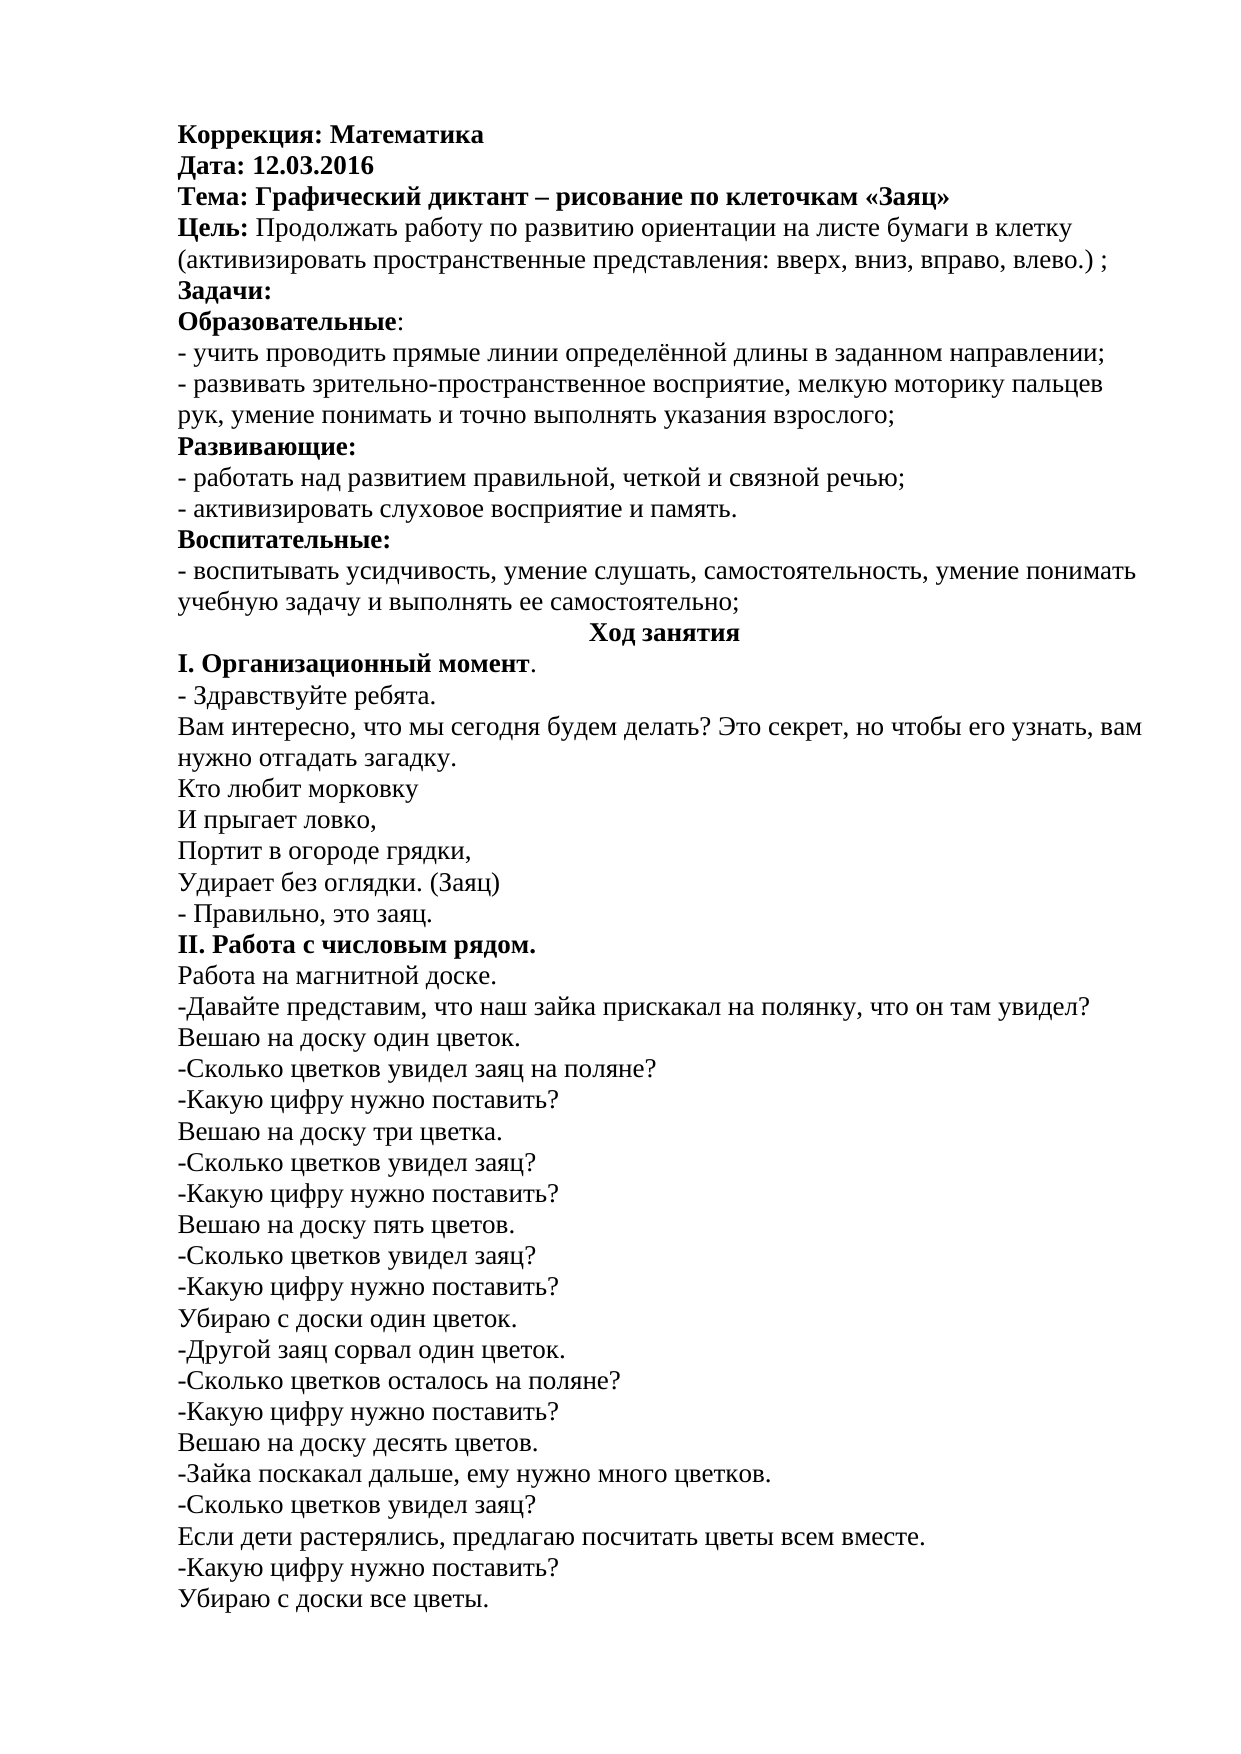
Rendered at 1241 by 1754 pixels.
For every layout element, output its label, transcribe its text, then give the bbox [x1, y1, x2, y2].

text Работа на магнитной доске. [177, 959, 1152, 990]
text Развивающие: [177, 429, 1152, 461]
text Задачи: [177, 274, 1152, 305]
text - работать над развитием правильной, четкой и связной речью; [177, 461, 1152, 492]
text - учить проводить прямые линии определённой длины в заданном направлении; [177, 336, 1152, 367]
text Кто любит морковку [177, 772, 1152, 803]
text -Какую цифру нужно поставить? [177, 1084, 1152, 1115]
text -Сколько цветков осталось на поляне? [177, 1364, 1152, 1395]
text -Сколько цветков увидел заяц? [177, 1488, 1152, 1520]
text Ход занятия [177, 616, 1152, 648]
text -Какую цифру нужно поставить? [177, 1551, 1152, 1582]
text -Сколько цветков увидел заяц? [177, 1239, 1152, 1271]
text Вешаю на доску три цветка. [177, 1115, 1152, 1146]
text Воспитательные: [177, 523, 1152, 554]
text Вешаю на доску один цветок. [177, 1021, 1152, 1052]
text -Какую цифру нужно поставить? [177, 1395, 1152, 1426]
text Дата: 12.03.2016 [177, 149, 1152, 180]
text Вам интересно, что мы сегодня будем делать? Это секрет, но чтобы его узнать, вам нужно отгадать загадку. [177, 710, 1152, 772]
text II. Работа с числовым рядом. [177, 928, 1152, 959]
text -Давайте представим, что наш зайка прискакал на полянку, что он там увидел? [177, 990, 1152, 1021]
text -Сколько цветков увидел заяц на поляне? [177, 1052, 1152, 1084]
text - активизировать слуховое восприятие и память. [177, 492, 1152, 523]
text Убираю с доски все цветы. [177, 1582, 1152, 1613]
text Портит в огороде грядки, [177, 834, 1152, 866]
text Вешаю на доску десять цветов. [177, 1426, 1152, 1457]
text -Зайка поскакал дальше, ему нужно много цветков. [177, 1457, 1152, 1488]
text -Какую цифру нужно поставить? [177, 1271, 1152, 1302]
text -Какую цифру нужно поставить? [177, 1177, 1152, 1208]
text - развивать зрительно-пространственное восприятие, мелкую моторику пальцев рук, умение понимать и точно выполнять указания взрослого; [177, 367, 1152, 429]
text Образовательные: [177, 305, 1152, 336]
text - Правильно, это заяц. [177, 897, 1152, 928]
text И прыгает ловко, [177, 803, 1152, 834]
text Вешаю на доску пять цветов. [177, 1208, 1152, 1239]
text I. Организационный момент. [177, 648, 1152, 679]
text -Сколько цветков увидел заяц? [177, 1146, 1152, 1177]
text Тема: Графический диктант – рисование по клеточкам «Заяц» [177, 180, 1152, 212]
text Если дети растерялись, предлагаю посчитать цветы всем вместе. [177, 1520, 1152, 1551]
text Коррекция: Математика [177, 118, 1152, 149]
text Цель: Продолжать работу по развитию ориентации на листе бумаги в клетку (активизировать пространственные представления: вверх, вниз, вправо, влево.) ; [177, 212, 1152, 274]
text Удирает без оглядки. (Заяц) [177, 866, 1152, 897]
text - Здравствуйте ребята. [177, 679, 1152, 710]
text - воспитывать усидчивость, умение слушать, самостоятельность, умение понимать учебную задачу и выполнять ее самостоятельно; [177, 554, 1152, 616]
text Убираю с доски один цветок. [177, 1302, 1152, 1333]
text -Другой заяц сорвал один цветок. [177, 1333, 1152, 1364]
